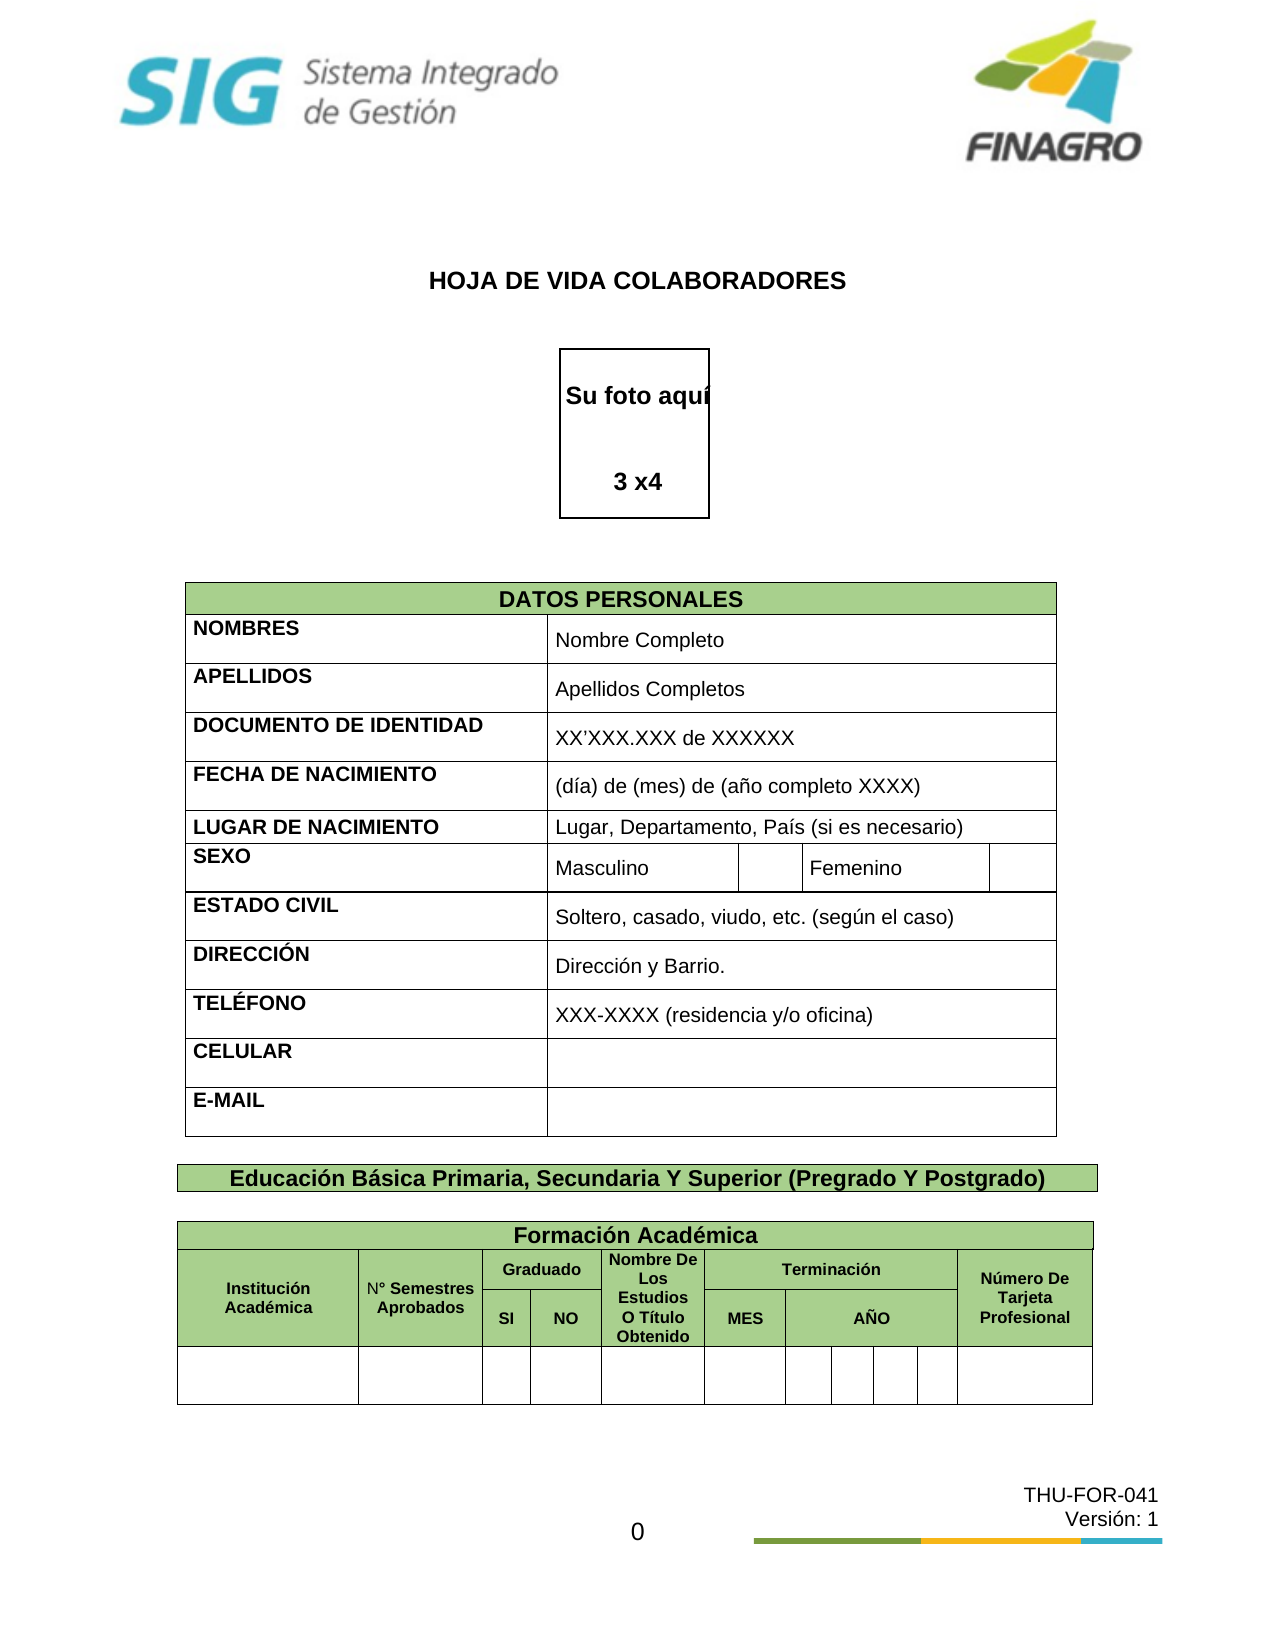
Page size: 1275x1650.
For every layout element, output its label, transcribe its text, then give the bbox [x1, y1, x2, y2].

table_cell [531, 1347, 601, 1404]
table_cell [483, 1347, 530, 1404]
table_cell [990, 844, 1056, 891]
table_cell Nombre Completo [548, 615, 1056, 663]
table_cell FECHA DE NACIMIENTO [186, 762, 547, 810]
table_cell Apellidos Completos [548, 664, 1056, 712]
text Su foto aquí [177, 381, 1098, 409]
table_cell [602, 1250, 704, 1346]
table_cell Terminación [705, 1250, 957, 1289]
table_cell [958, 1347, 1092, 1404]
table_cell CELULAR [186, 1039, 547, 1087]
table_cell Lugar, Departamento, País (si es necesario) [548, 811, 1056, 842]
table_cell [705, 1347, 785, 1404]
table_cell [832, 1347, 873, 1404]
table_header Educación Básica Primaria, Secundaria Y Superior (Pregrado Y Postgrado) [178, 1165, 1097, 1191]
table_cell [602, 1347, 704, 1404]
table_header DATOS PERSONALES [186, 583, 1056, 614]
table_cell [874, 1347, 917, 1404]
table_cell [548, 1088, 1056, 1136]
table_cell AÑO [786, 1290, 957, 1346]
table_cell Masculino [548, 844, 738, 891]
text 3 x4 [177, 467, 1098, 496]
table_cell Graduado [483, 1250, 601, 1289]
table_cell NO [531, 1290, 601, 1346]
table_cell [786, 1347, 831, 1404]
table_cell Femenino [803, 844, 989, 891]
table_cell XX’XXX.XXX de XXXXXX [548, 713, 1056, 761]
table_cell E-MAIL [186, 1088, 547, 1136]
table_cell (día) de (mes) de (año completo XXXX) [548, 762, 1056, 810]
table_cell [359, 1347, 482, 1404]
table_cell APELLIDOS [186, 664, 547, 712]
table_cell TELÉFONO [186, 990, 547, 1038]
table_cell Soltero, casado, viudo, etc. (según el caso) [548, 893, 1056, 940]
table_cell NOMBRES [186, 615, 547, 663]
table_header Formación Académica [178, 1222, 1093, 1249]
text HOJA DE VIDA COLABORADORES [177, 266, 1098, 294]
table_cell LUGAR DE NACIMIENTO [186, 811, 547, 842]
table_cell N° Semestres Aprobados [359, 1250, 482, 1346]
table_cell DIRECCIÓN [186, 941, 547, 989]
table_cell XXX-XXXX (residencia y/o oficina) [548, 990, 1056, 1038]
table_cell Número De Tarjeta Profesional [958, 1250, 1092, 1346]
table_cell [178, 1347, 358, 1404]
table_cell Dirección y Barrio. [548, 941, 1056, 989]
table_cell MES [705, 1290, 785, 1346]
table_cell Institución Académica [178, 1250, 358, 1346]
table_cell SI [483, 1290, 530, 1346]
table_cell ESTADO CIVIL [186, 893, 547, 940]
table_cell DOCUMENTO DE IDENTIDAD [186, 713, 547, 761]
table_cell SEXO [186, 844, 547, 891]
table_cell [918, 1347, 957, 1404]
table_cell [548, 1039, 1056, 1087]
table_cell [739, 844, 802, 891]
